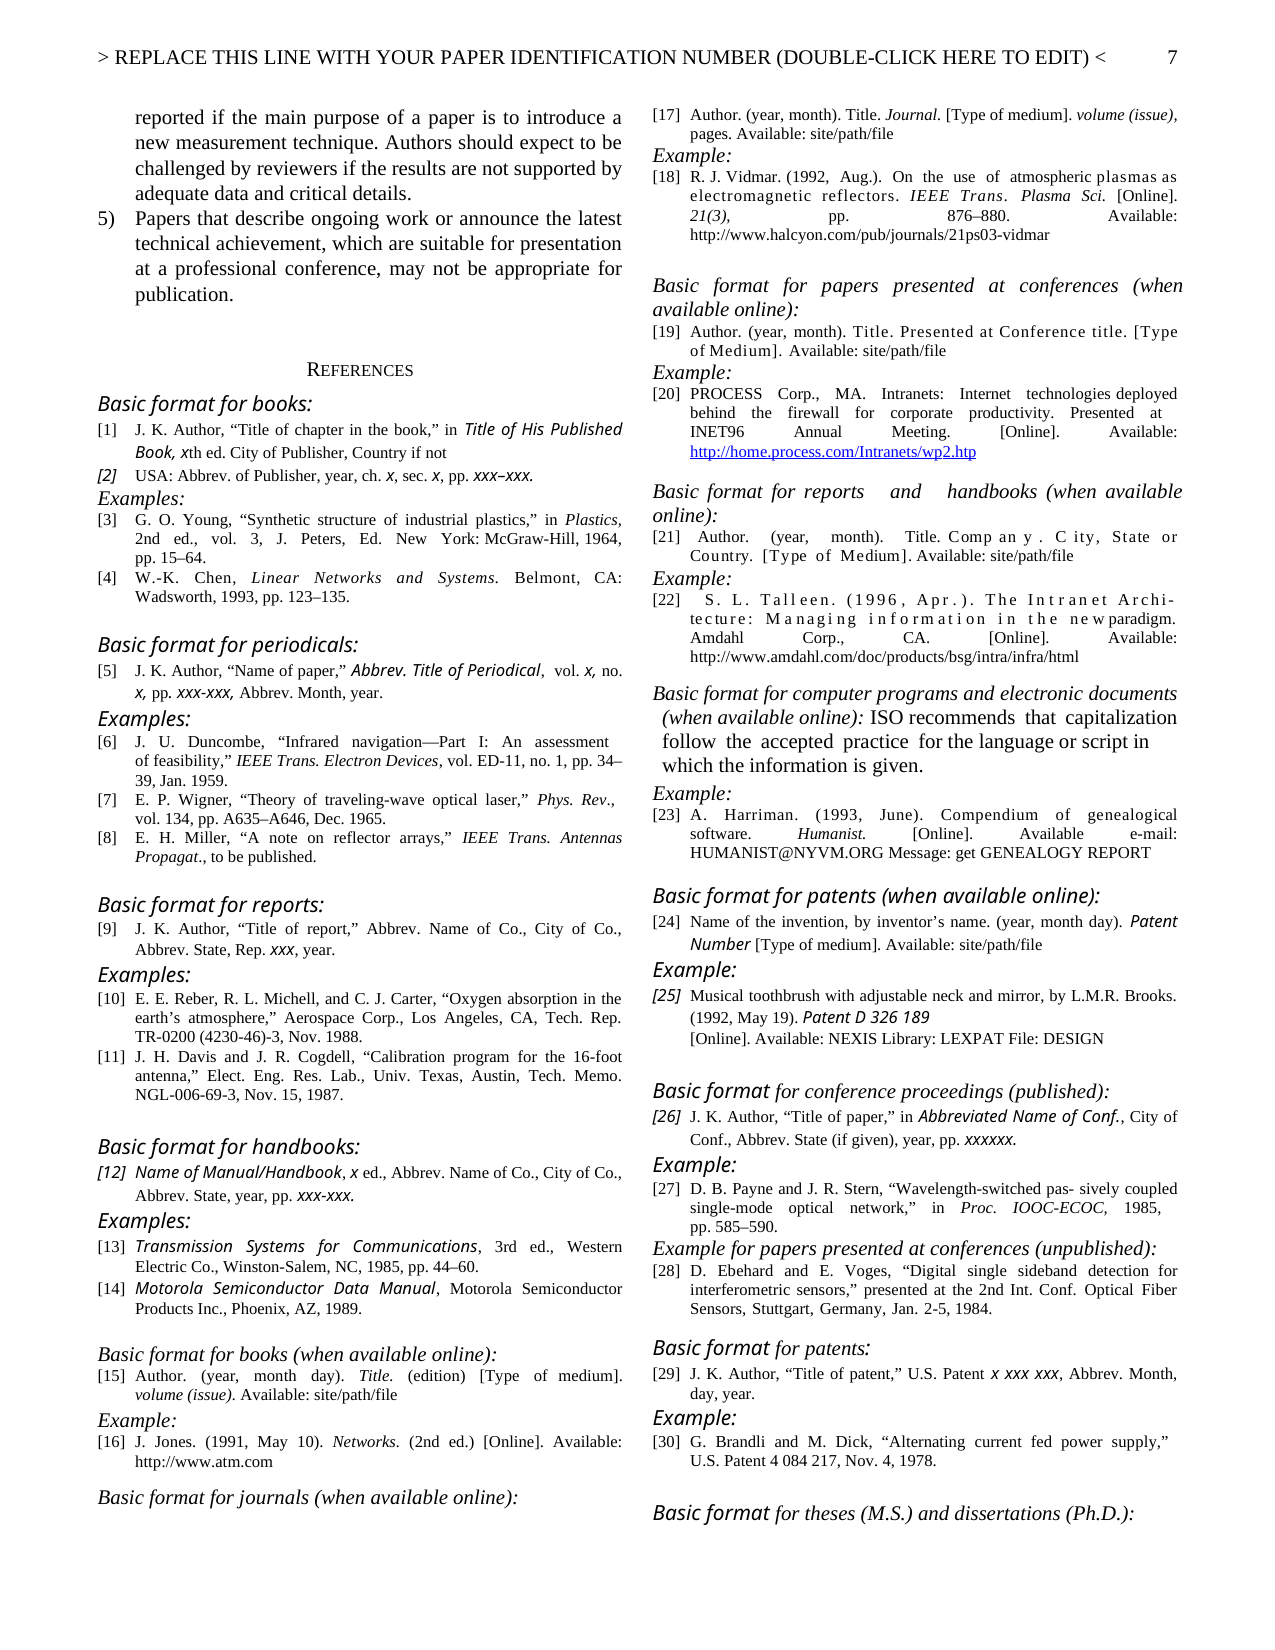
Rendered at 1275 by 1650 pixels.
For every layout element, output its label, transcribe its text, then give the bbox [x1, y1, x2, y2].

text Name of Manual/Handbook, x ed., Abbrev. Name of Co., City of Co., Abbrev. State, year, pp. xxx-xxx. [97, 1161, 622, 1206]
text Example: [97, 1408, 624, 1432]
list [Online]. Available: NEXIS Library: LEXPAT File: DESIGN [690, 1029, 1177, 1048]
text J. K. Author, “Title of report,” Abbrev. Name of Co., City of Co., Abbrev. State, Rep. xxx, year. [97, 918, 622, 960]
text Basic format for reports: [97, 890, 622, 918]
text Author. (year, month). Title. Journal. [Type of medium]. volume (issue), pages. Available: site/path/file [652, 105, 1177, 143]
text Basic format for reports and handbooks (when available online): [652, 479, 1183, 527]
text J. Jones. (1991, May 10). Networks. (2nd ed.) [Online]. Available: http://www.atm.com [97, 1432, 622, 1471]
text Basic format for patents: [652, 1333, 1177, 1361]
text J. K. Author, “Title of paper,” in Abbreviated Name of Conf., City of Conf., Abbrev. State (if given), year, pp. xxxxxx. [652, 1105, 1177, 1150]
text Examples: [97, 486, 624, 510]
text Basic format for papers presented at conferences (when available online): [652, 274, 1183, 321]
text Example: [652, 360, 1179, 384]
text Basic format for conference proceedings (published): [652, 1076, 1179, 1105]
text W.-K. Chen, Linear Networks and Systems. Belmont, CA: Wadsworth, 1993, pp. 123–135. [97, 567, 622, 606]
text Example: [652, 1403, 1179, 1432]
text Basic format for theses (M.S.) and dissertations (Ph.D.): [652, 1470, 1177, 1527]
text Basic format for computer programs and electronic documents (when available online): ISO recommends that capitalization follow the accepted practice for the language or script in which the information is given. [652, 681, 1183, 777]
text S. L. Tall een. (1996 , Apr . ). The In t r an et Archi -tecture: M a nagi ng i n f o rm at i on i n t h e ne w paradigm. Amdahl Corp., CA. [Online]. Available: http://www.amdahl.com/doc/products/bsg/intra/infra/html [652, 589, 1177, 666]
text Musical toothbrush with adjustable neck and mirror, by L.M.R. Brooks. (1992, May 19). Patent D 326 189 [652, 983, 1177, 1029]
text A. Harriman. (1993, June). Compendium of genealogical software. Humanist. [Online]. Available e-mail: HUMANIST@NYVM.ORG Message: get GENEALOGY REPORT [652, 804, 1177, 862]
text J. K. Author, “Title of chapter in the book,” in Title of His Published Book, xth ed. City of Publisher, Country if not [97, 418, 622, 463]
text Basic format for periodicals: [97, 630, 622, 658]
text Example: [652, 565, 1179, 589]
text J. K. Author, “Name of paper,” Abbrev. Title of Periodical, vol. x, no. x, pp. xxx-xxx, Abbrev. Month, year. [97, 658, 622, 704]
text Examples: [97, 1206, 622, 1234]
text R. J. Vidmar. (1992, Aug.). On the use of atmospheric plasmas as electromagnetic reflectors. IEEE Trans. Plasma Sci. [Online]. 21(3), pp. 876–880. Available: http://www.halcyon.com/pub/journals/21ps03-vidmar [652, 167, 1177, 244]
text Examples: [97, 704, 622, 732]
text E. P. Wigner, “Theory of traveling-wave optical laser,” Phys. Rev., vol. 134, pp. A635–A646, Dec. 1965. [97, 789, 622, 828]
text Basic format for books (when available online): [97, 1342, 629, 1366]
text Author. (year, month). Title. Comp an y . C ity, State or Country. [Type of Medium]. Available: site/path/file [652, 527, 1177, 565]
text Example: [652, 955, 1177, 983]
text References [97, 357, 622, 381]
text Example: [652, 780, 1179, 804]
text D. B. Payne and J. R. Stern, “Wavelength-switched pas- sively coupled single-mode optical network,” in Proc. IOOC-ECOC, 1985, pp. 585–590. [652, 1179, 1177, 1236]
text E. H. Miller, “A note on reflector arrays,” IEEE Trans. Antennas Propagat., to be published. [97, 828, 622, 866]
text J. K. Author, “Title of patent,” U.S. Patent x xxx xxx, Abbrev. Month, day, year. [652, 1361, 1177, 1403]
text D. Ebehard and E. Voges, “Digital single sideband detection for interferometric sensors,” presented at the 2nd Int. Conf. Optical Fiber Sensors, Stuttgart, Germany, Jan. 2-5, 1984. [652, 1260, 1177, 1318]
text Examples: [97, 960, 622, 989]
text Basic format for journals (when available online): [97, 1486, 585, 1509]
text Example: [652, 1150, 1177, 1179]
text Example for papers presented at conferences (unpublished): [652, 1236, 1179, 1260]
list Papers that describe ongoing work or announce the latest technical achievement, which are suitable for presentation at a professional conference, may not be appropriate for publication. [97, 206, 622, 306]
text Author. (year, month day). Title. (edition) [Type of medium]. volume (issue). Available: site/path/file [97, 1366, 622, 1404]
text E. E. Reber, R. L. Michell, and C. J. Carter, “Oxygen absorption in the earth’s atmosphere,” Aerospace Corp., Los Angeles, CA, Tech. Rep. TR-0200 (4230-46)-3, Nov. 1988. [97, 989, 622, 1046]
text Transmission Systems for Communications, 3rd ed., Western Electric Co., Winston-Salem, NC, 1985, pp. 44–60. [97, 1234, 622, 1276]
text G. Brandli and M. Dick, “Alternating current fed power supply,” U.S. Patent 4 084 217, Nov. 4, 1978. [652, 1432, 1177, 1470]
text J. U. Duncombe, “Infrared navigation—Part I: An assessment of feasibility,” IEEE Trans. Electron Devices, vol. ED-11, no. 1, pp. 34–39, Jan. 1959. [97, 732, 622, 789]
text Author. (year, month). Title. Presented at Conference title. [Type of Medium]. Available: site/path/file [652, 321, 1177, 360]
text Basic format for patents (when available online): [652, 881, 1177, 909]
text J. H. Davis and J. R. Cogdell, “Calibration program for the 16-foot antenna,” Elect. Eng. Res. Lab., Univ. Texas, Austin, Tech. Memo. NGL-006-69-3, Nov. 15, 1987. [97, 1046, 622, 1104]
text Example: [652, 143, 1140, 167]
text PROCESS Corp., MA. Intranets: Internet technologies deployed behind the firewall for corporate productivity. Presented at INET96 Annual Meeting. [Online]. Available: http://home.process.com/Intranets/wp2.htp [652, 384, 1177, 461]
text Motorola Semiconductor Data Manual, Motorola Semiconductor Products Inc., Phoenix, AZ, 1989. [97, 1276, 622, 1318]
text Basic format for books: [97, 389, 622, 418]
text Basic format for handbooks: [97, 1132, 622, 1161]
text Name of the invention, by inventor’s name. (year, month day). Patent Number [Type of medium]. Available: site/path/file [652, 909, 1177, 955]
text USA: Abbrev. of Publisher, year, ch. x, sec. x, pp. xxx–xxx. [97, 463, 622, 486]
text G. O. Young, “Synthetic structure of industrial plastics,” in Plastics, 2nd ed., vol. 3, J. Peters, Ed. New York: McGraw-Hill, 1964, pp. 15–64. [97, 510, 622, 567]
